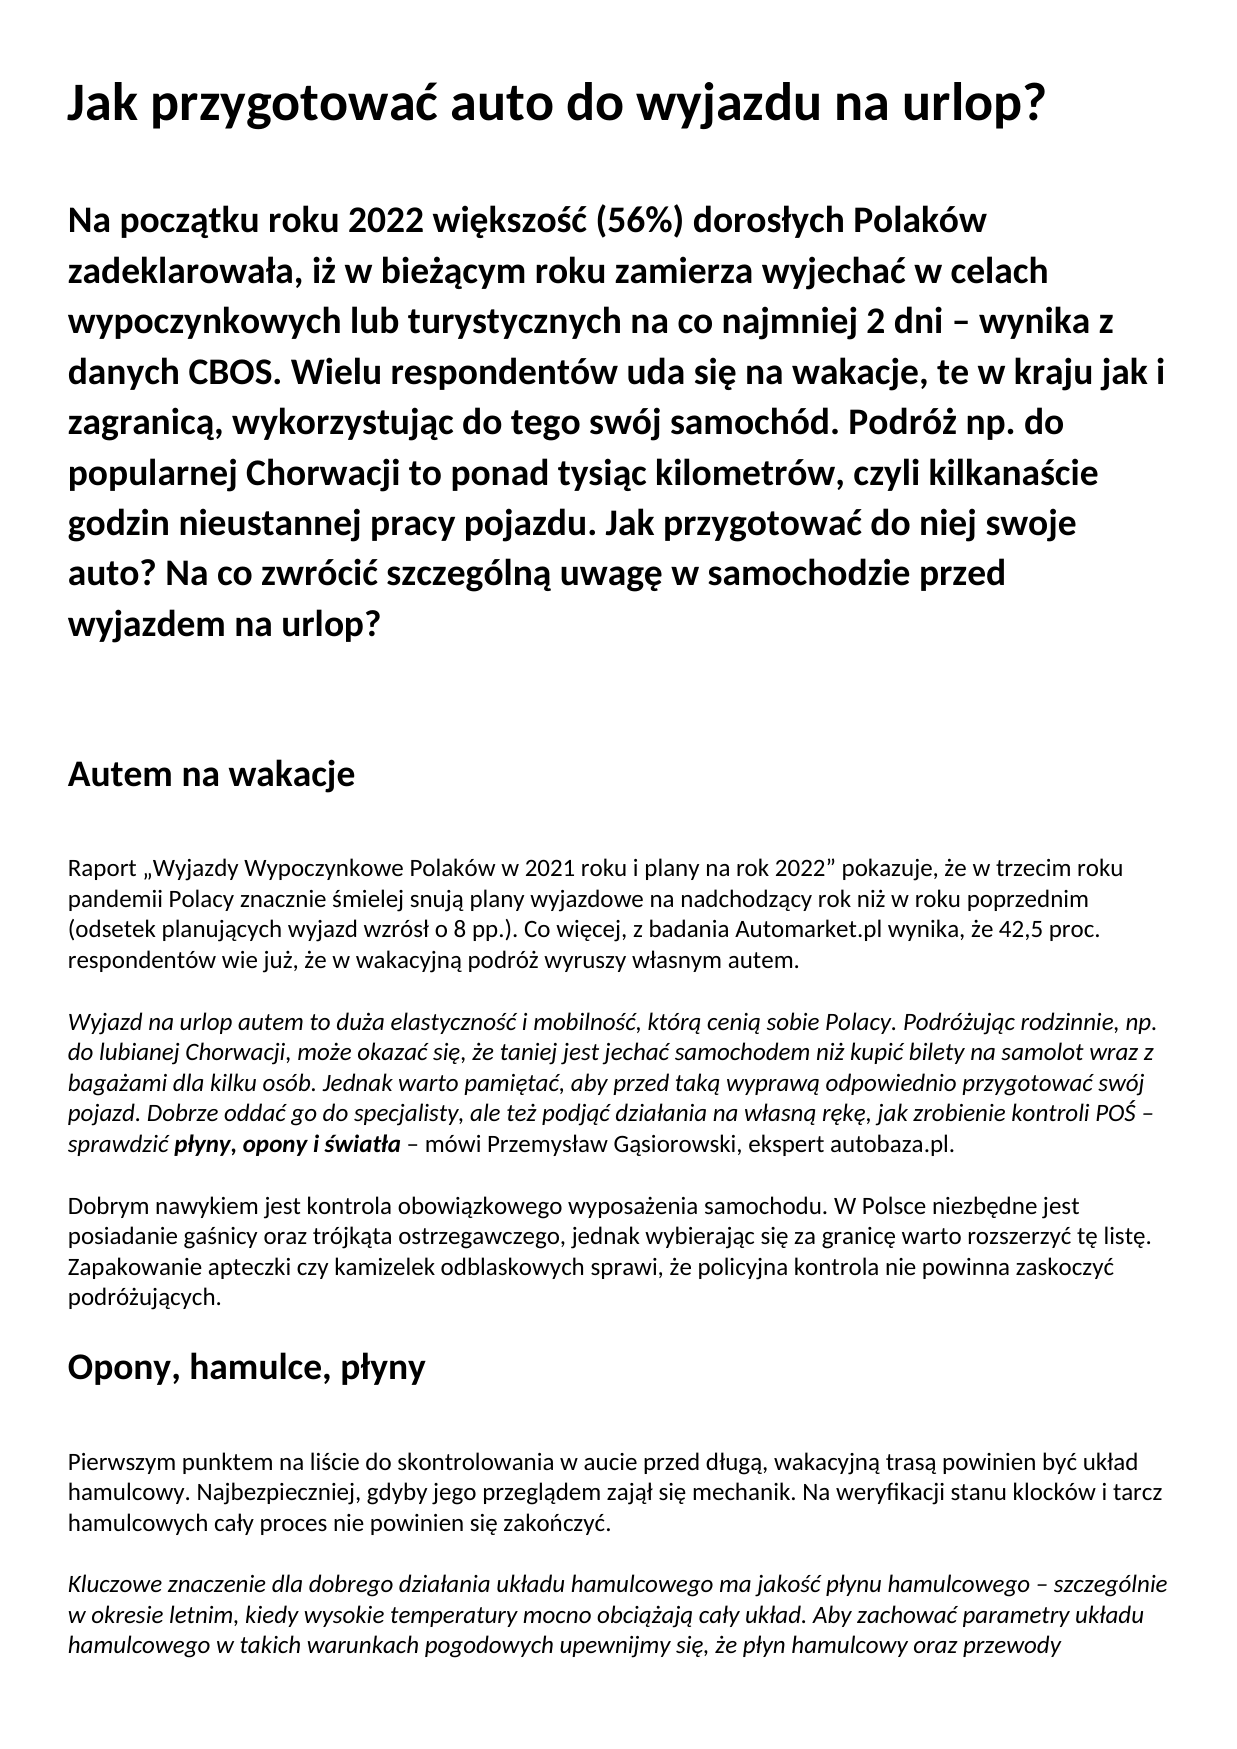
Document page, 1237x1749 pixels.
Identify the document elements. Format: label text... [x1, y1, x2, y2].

text Jak przygotować auto do wyjazdu na urlop? [68, 68, 1169, 134]
text Dobrym nawykiem jest kontrola obowiązkowego wyposażenia samochodu. W Polsce niezbędne jest posiadanie gaśnicy oraz trójkąta ostrzegawczego, jednak wybierając się za granicę warto rozszerzyć tę listę. Zapakowanie apteczki czy kamizelek odblaskowych sprawi, że policyjna kontrola nie powinna zaskoczyć podróżujących. [68, 1190, 1169, 1312]
text Opony, hamulce, płyny [68, 1343, 1169, 1389]
text Autem na wakacje [68, 750, 1169, 796]
text Raport „Wyjazdy Wypoczynkowe Polaków w 2021 roku i plany na rok 2022” pokazuje, że w trzecim roku pandemii Polacy znacznie śmielej snują plany wyjazdowe na nadchodzący rok niż w roku poprzednim (odsetek planujących wyjazd wzrósł o 8 pp.). Co więcej, z badania Automarket.pl wynika, że 42,5 proc. respondentów wie już, że w wakacyjną podróż wyruszy własnym autem. [68, 853, 1169, 975]
text Na początku roku 2022 większość (56%) dorosłych Polaków zadeklarowała, iż w bieżącym roku zamierza wyjechać w celach wypoczynkowych lub turystycznych na co najmniej 2 dni – wynika z danych CBOS. Wielu respondentów uda się na wakacje, te w kraju jak i zagranicą, wykorzystując do tego swój samochód. Podróż np. do popularnej Chorwacji to ponad tysiąc kilometrów, czyli kilkanaście godzin nieustannej pracy pojazdu. Jak przygotować do niej swoje auto? Na co zwrócić szczególną uwagę w samochodzie przed wyjazdem na urlop? [68, 196, 1169, 646]
text Wyjazd na urlop autem to duża elastyczność i mobilność, którą cenią sobie Polacy. Podróżując rodzinnie, np. do lubianej Chorwacji, może okazać się, że taniej jest jechać samochodem niż kupić bilety na samolot wraz z bagażami dla kilku osób. Jednak warto pamiętać, aby przed taką wyprawą odpowiednio przygotować swój pojazd. Dobrze oddać go do specjalisty, ale też podjąć działania na własną rękę, jak zrobienie kontroli POŚ – sprawdzić płyny, opony i światła – mówi Przemysław Gąsiorowski, ekspert autobaza.pl. [68, 1006, 1169, 1158]
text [68, 1568, 1169, 1660]
text Pierwszym punktem na liście do skontrolowania w aucie przed długą, wakacyjną trasą powinien być układ hamulcowy. Najbezpieczniej, gdyby jego przeglądem zajął się mechanik. Na weryfikacji stanu klocków i tarcz hamulcowych cały proces nie powinien się zakończyć. [68, 1446, 1169, 1537]
